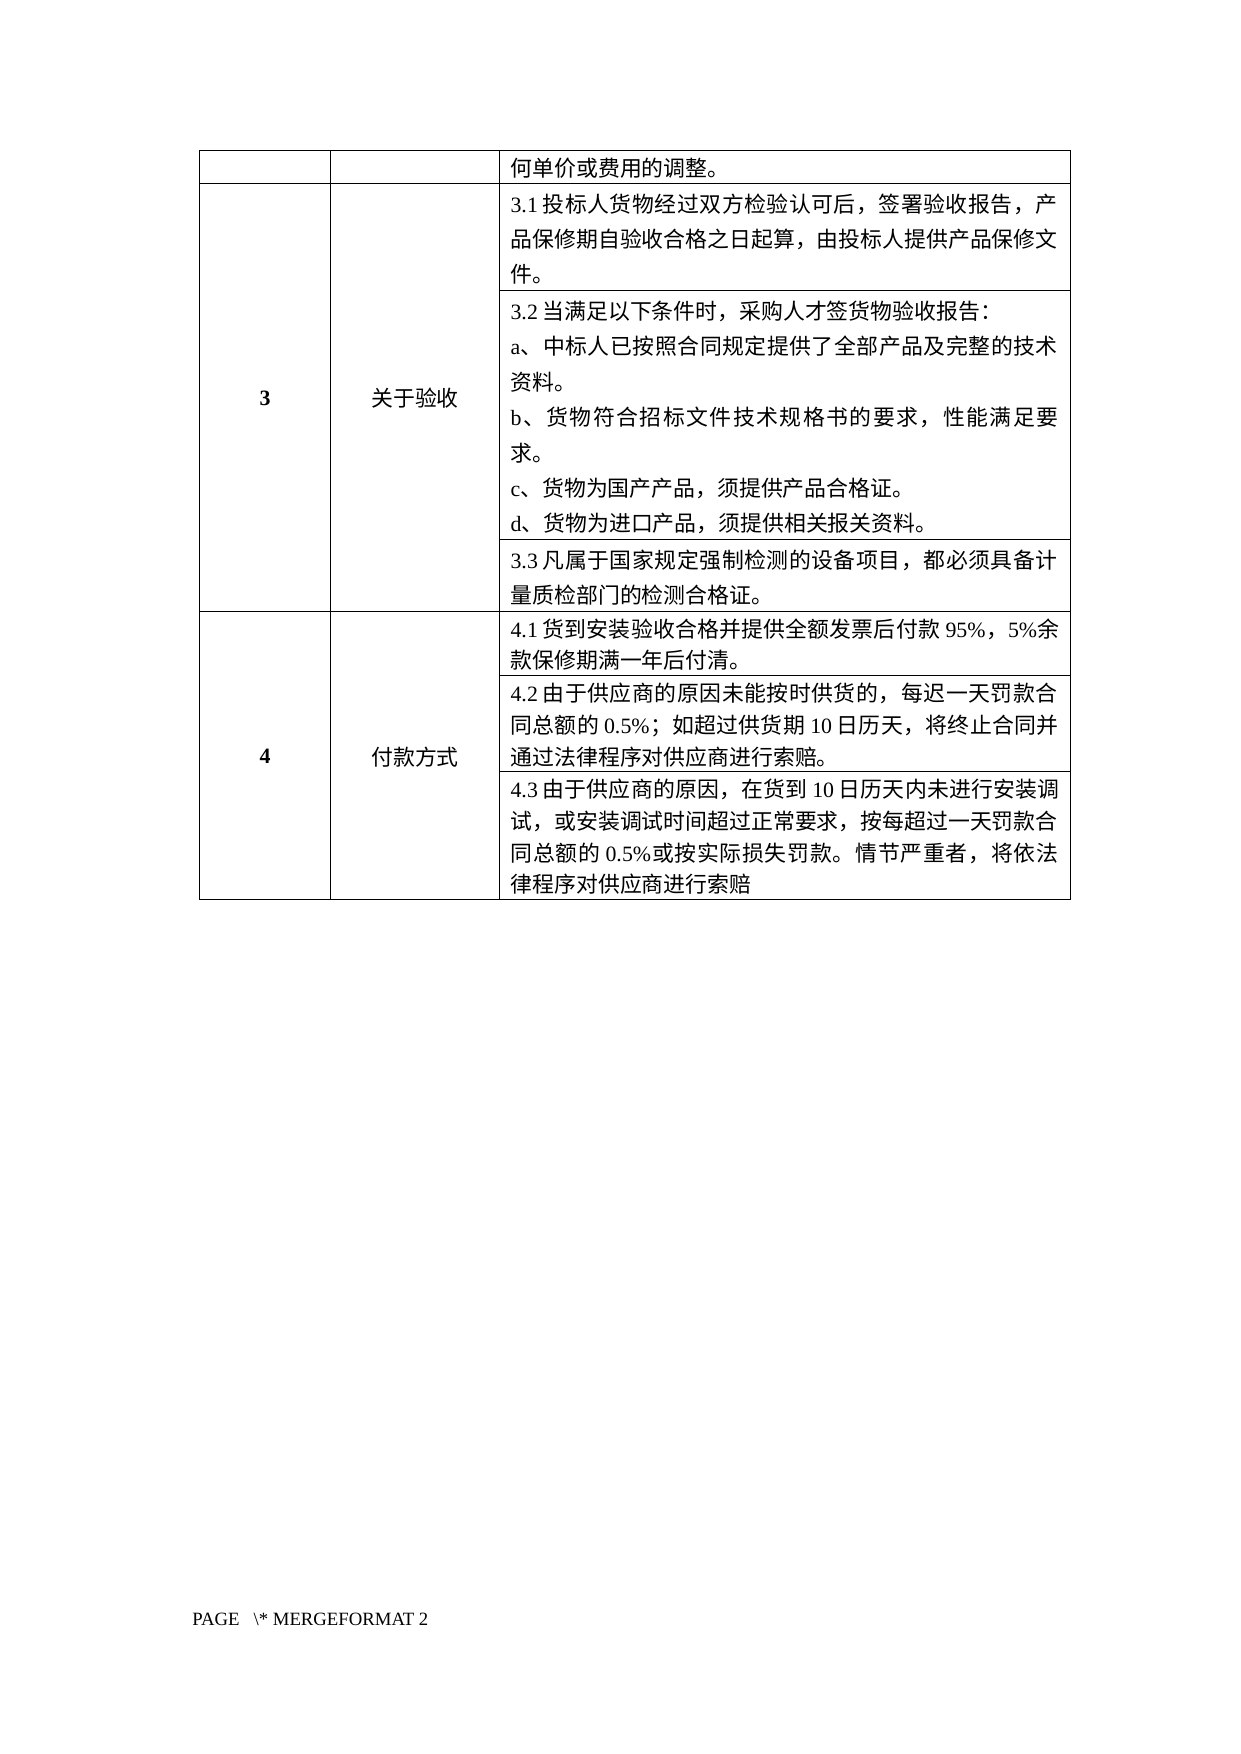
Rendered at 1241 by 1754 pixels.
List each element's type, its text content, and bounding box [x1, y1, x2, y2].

table_cell 付款方式 [331, 612, 499, 899]
table_cell 3.1投标人货物经过双方检验认可后，签署验收报告，产品保修期自验收合格之日起算，由投标人提供产品保修文件。 [500, 184, 1070, 290]
table_cell 4.1货到安装验收合格并提供全额发票后付款95%，5%余款保修期满一年后付清。 [500, 612, 1070, 675]
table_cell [500, 151, 1070, 183]
table_cell 关于验收 [331, 184, 499, 611]
table_cell 3 [200, 184, 330, 611]
table_cell 3.2当满足以下条件时，采购人才签货物验收报告： a、中标人已按照合同规定提供了全部产品及完整的技术资料。 b、货物符合招标文件技术规格书的要求，性能满足要求。 c、货物为国产产品，须提供产品合格证。 d、货物为进口产品，须提供相关报关资料。 [500, 291, 1070, 539]
table_cell 4.3由于供应商的原因，在货到10日历天内未进行安装调试，或安装调试时间超过正常要求，按每超过一天罚款合同总额的0.5%或按实际损失罚款。情节严重者，将依法律程序对供应商进行索赔 [500, 772, 1070, 899]
table_cell 4.2由于供应商的原因未能按时供货的，每迟一天罚款合同总额的0.5%；如超过供货期10日历天，将终止合同并通过法律程序对供应商进行索赔。 [500, 676, 1070, 771]
table_cell 4 [200, 612, 330, 899]
table_cell 3.3凡属于国家规定强制检测的设备项目，都必须具备计量质检部门的检测合格证。 [500, 540, 1070, 611]
